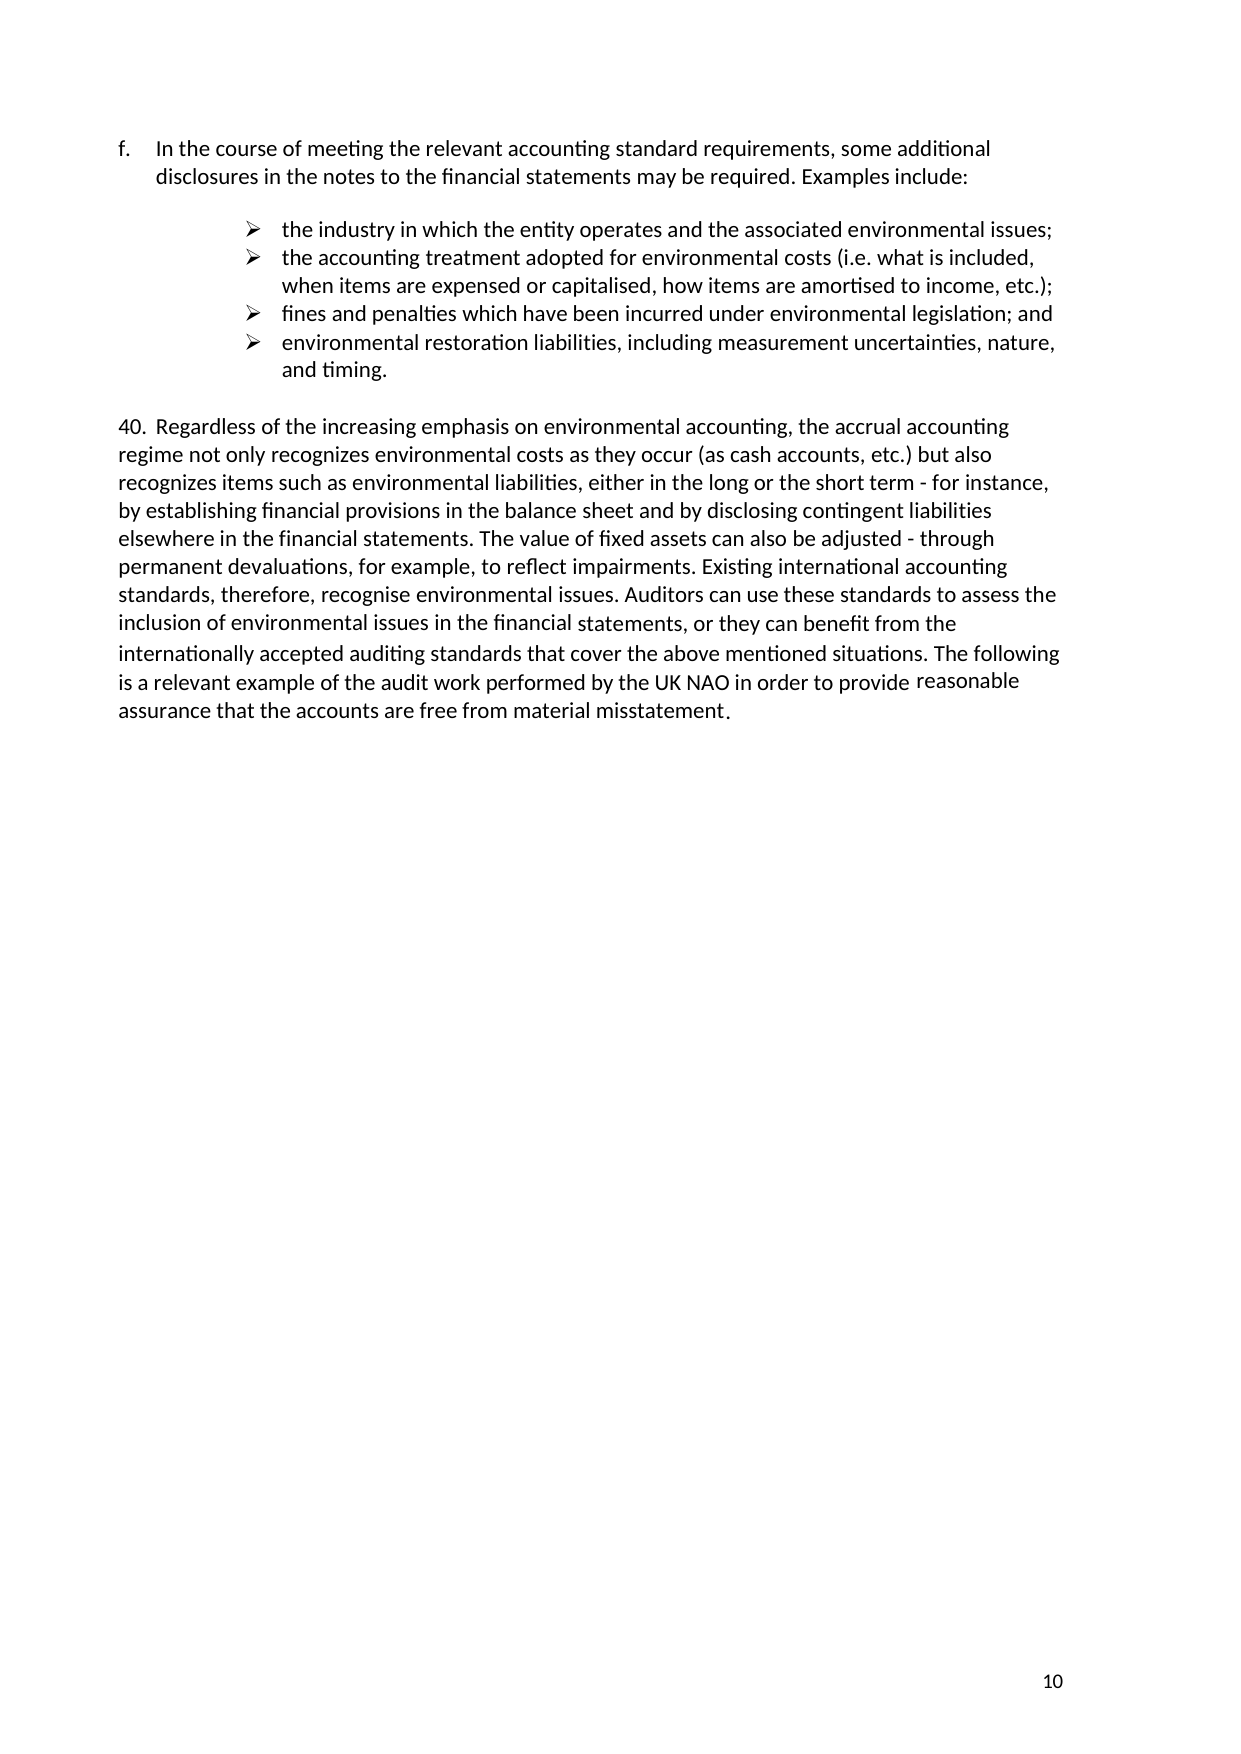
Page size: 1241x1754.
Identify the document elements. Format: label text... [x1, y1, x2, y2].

list the industry in which the entity operates and the associated environmental issues; [244, 216, 1063, 243]
list fines and penalties which have been incurred under environmental legislation; and [244, 299, 1063, 328]
text Regardless of the increasing emphasis on environmental accounting, the accrual accounting regime not only recognizes environmental costs as they occur (as cash accounts, etc.) but also recognizes items such as environmental liabilities, either in the long or the short term - for instance, by establishing financial provisions in the balance sheet and by disclosing contingent liabilities elsewhere in the financial statements. The value of fixed assets can also be adjusted - through permanent devaluations, for example, to reflect impairments. Existing international accounting standards, therefore, recognise environmental issues. Auditors can use these standards to assess the inclusion of environmental issues in the financial statements, or they can benefit from the internationally accepted auditing standards that cover the above mentioned situations. The following is a relevant example of the audit work performed by the UK NAO in order to provide reasonable assurance that the accounts are free from material misstatement. [118, 412, 1063, 725]
list the accounting treatment adopted for environmental costs (i.e. what is included, when items are expensed or capitalised, how items are amortised to income, etc.); [244, 243, 1063, 299]
list In the course of meeting the relevant accounting standard requirements, some additional disclosures in the notes to the financial statements may be required. Examples include: [118, 134, 1063, 191]
list environmental restoration liabilities, including measurement uncertainties, nature, and timing. [244, 328, 1063, 384]
